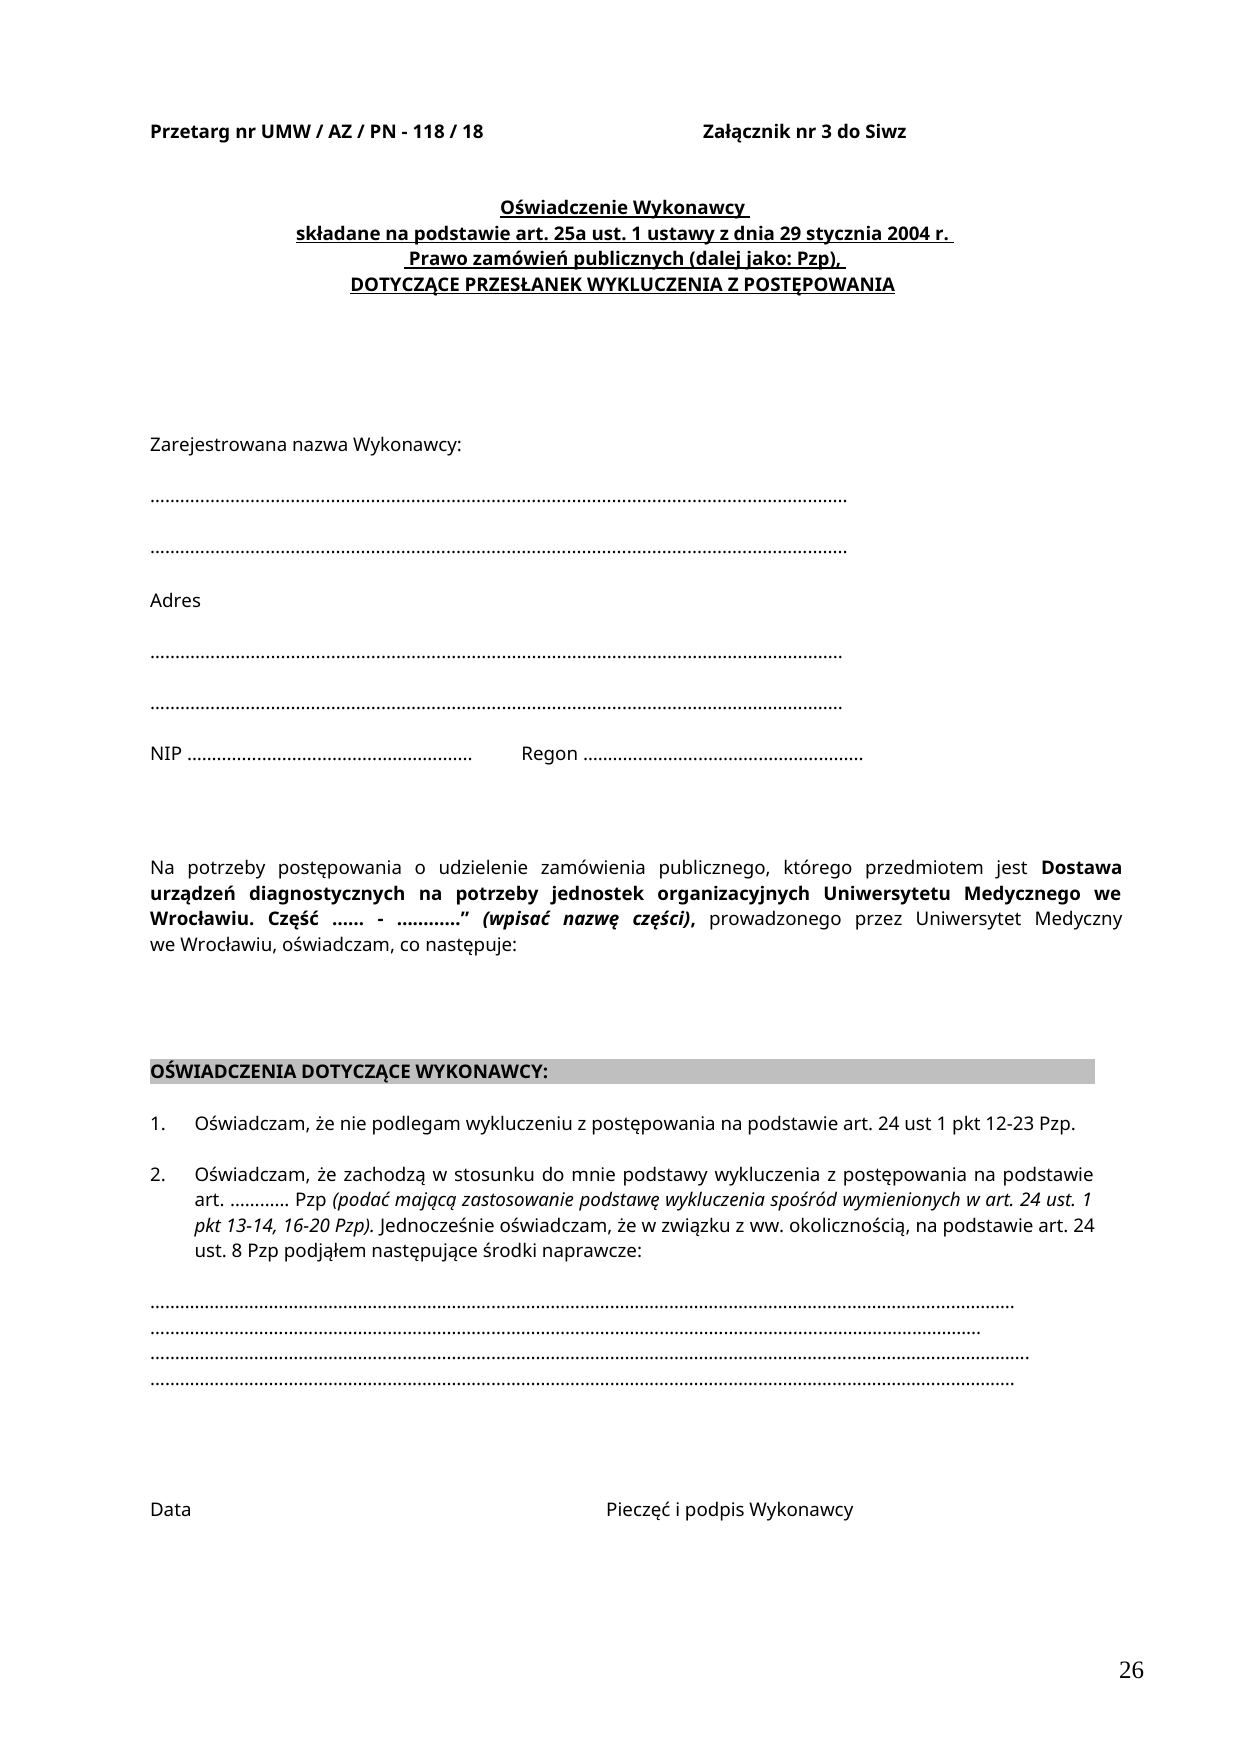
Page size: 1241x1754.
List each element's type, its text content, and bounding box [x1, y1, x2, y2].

text Prawo zamówień publicznych (dalej jako: Pzp), [150, 246, 1095, 271]
text …………………………………………………………………………………………………………………………………………………………. [150, 1288, 1095, 1314]
text NIP ……................................................... Regon …….................................................. [150, 740, 1095, 766]
text Zarejestrowana nazwa Wykonawcy: [150, 431, 1095, 456]
text …....................................................................................................................................... [150, 638, 1095, 664]
text ……..................................................................................................................................... [150, 533, 1095, 558]
text …………………………………………………………………………………………..……………………........…………………………..…………………………………………………………………………………………………………………………………………………………….…………………………………………………………………………………………………………………………………………………………. [150, 1314, 1095, 1391]
text …....................................................................................................................................... [150, 689, 1095, 715]
text Data Pieczęć i podpis Wykonawcy [150, 1496, 1095, 1521]
text ……..................................................................................................................................... [150, 482, 1095, 507]
list Oświadczam, że zachodzą w stosunku do mnie podstawy wykluczenia z postępowania na podstawie art. ………… Pzp (podać mającą zastosowanie podstawę wykluczenia spośród wymienionych w art. 24 ust. 1 pkt 13-14, 16-20 Pzp). Jednocześnie oświadczam, że w związku z ww. okolicznością, na podstawie art. 24 ust. 8 Pzp podjąłem następujące środki naprawcze: [150, 1161, 1095, 1263]
text Na potrzeby postępowania o udzielenie zamówienia publicznego, którego przedmiotem jest Dostawa urządzeń diagnostycznych na potrzeby jednostek organizacyjnych Uniwersytetu Medycznego we Wrocławiu. Część …… - …………” (wpisać nazwę części), prowadzonego przez Uniwersytet Medyczny we Wrocławiu, oświadczam, co następuje: [150, 855, 1122, 957]
text OŚWIADCZENIA DOTYCZĄCE WYKONAWCY: [150, 1059, 1095, 1084]
list Oświadczam, że nie podlegam wykluczeniu z postępowania na podstawie art. 24 ust 1 pkt 12-23 Pzp. [150, 1110, 1095, 1135]
text DOTYCZĄCE PRZESŁANEK WYKLUCZENIA Z POSTĘPOWANIA [150, 271, 1095, 297]
text Adres [150, 587, 1095, 613]
text Oświadczenie Wykonawcy [150, 195, 1095, 220]
text składane na podstawie art. 25a ust. 1 ustawy z dnia 29 stycznia 2004 r. [150, 220, 1095, 246]
text Przetarg nr UMW / AZ / PN - 118 / 18 Załącznik nr 3 do Siwz [150, 118, 1095, 144]
